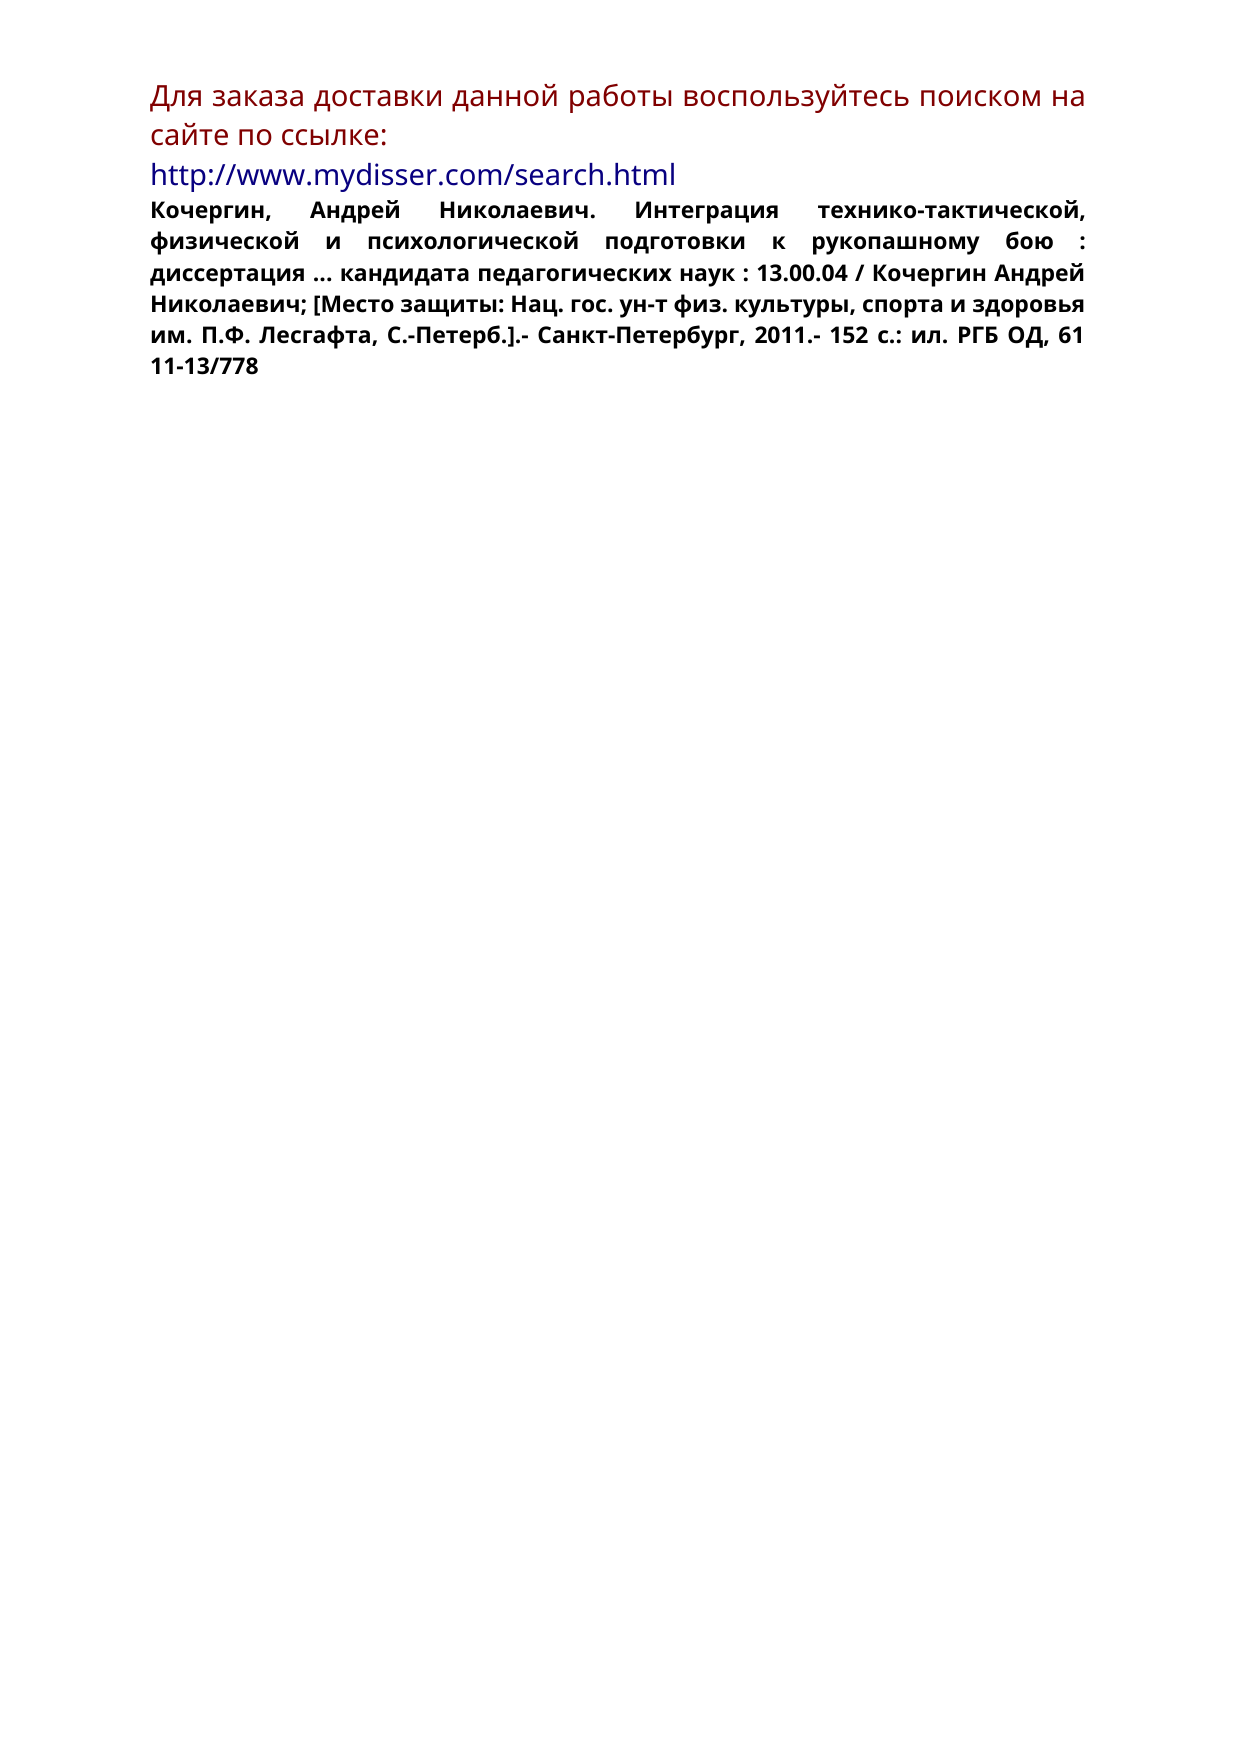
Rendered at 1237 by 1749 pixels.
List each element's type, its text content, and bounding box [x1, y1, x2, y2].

text Кочергин, Андрей Николаевич. Интеграция технико-тактической, физической и психологической подготовки к рукопашному бою : диссертация ... кандидата педагогических наук : 13.00.04 / Кочергин Андрей Николаевич; [Место защиты: Нац. гос. ун-т физ. культуры, спорта и здоровья им. П.Ф. Лесгафта, С.-Петерб.].- Санкт-Петербург, 2011.- 152 с.: ил. РГБ ОД, 61 11-13/778 [150, 194, 1086, 382]
